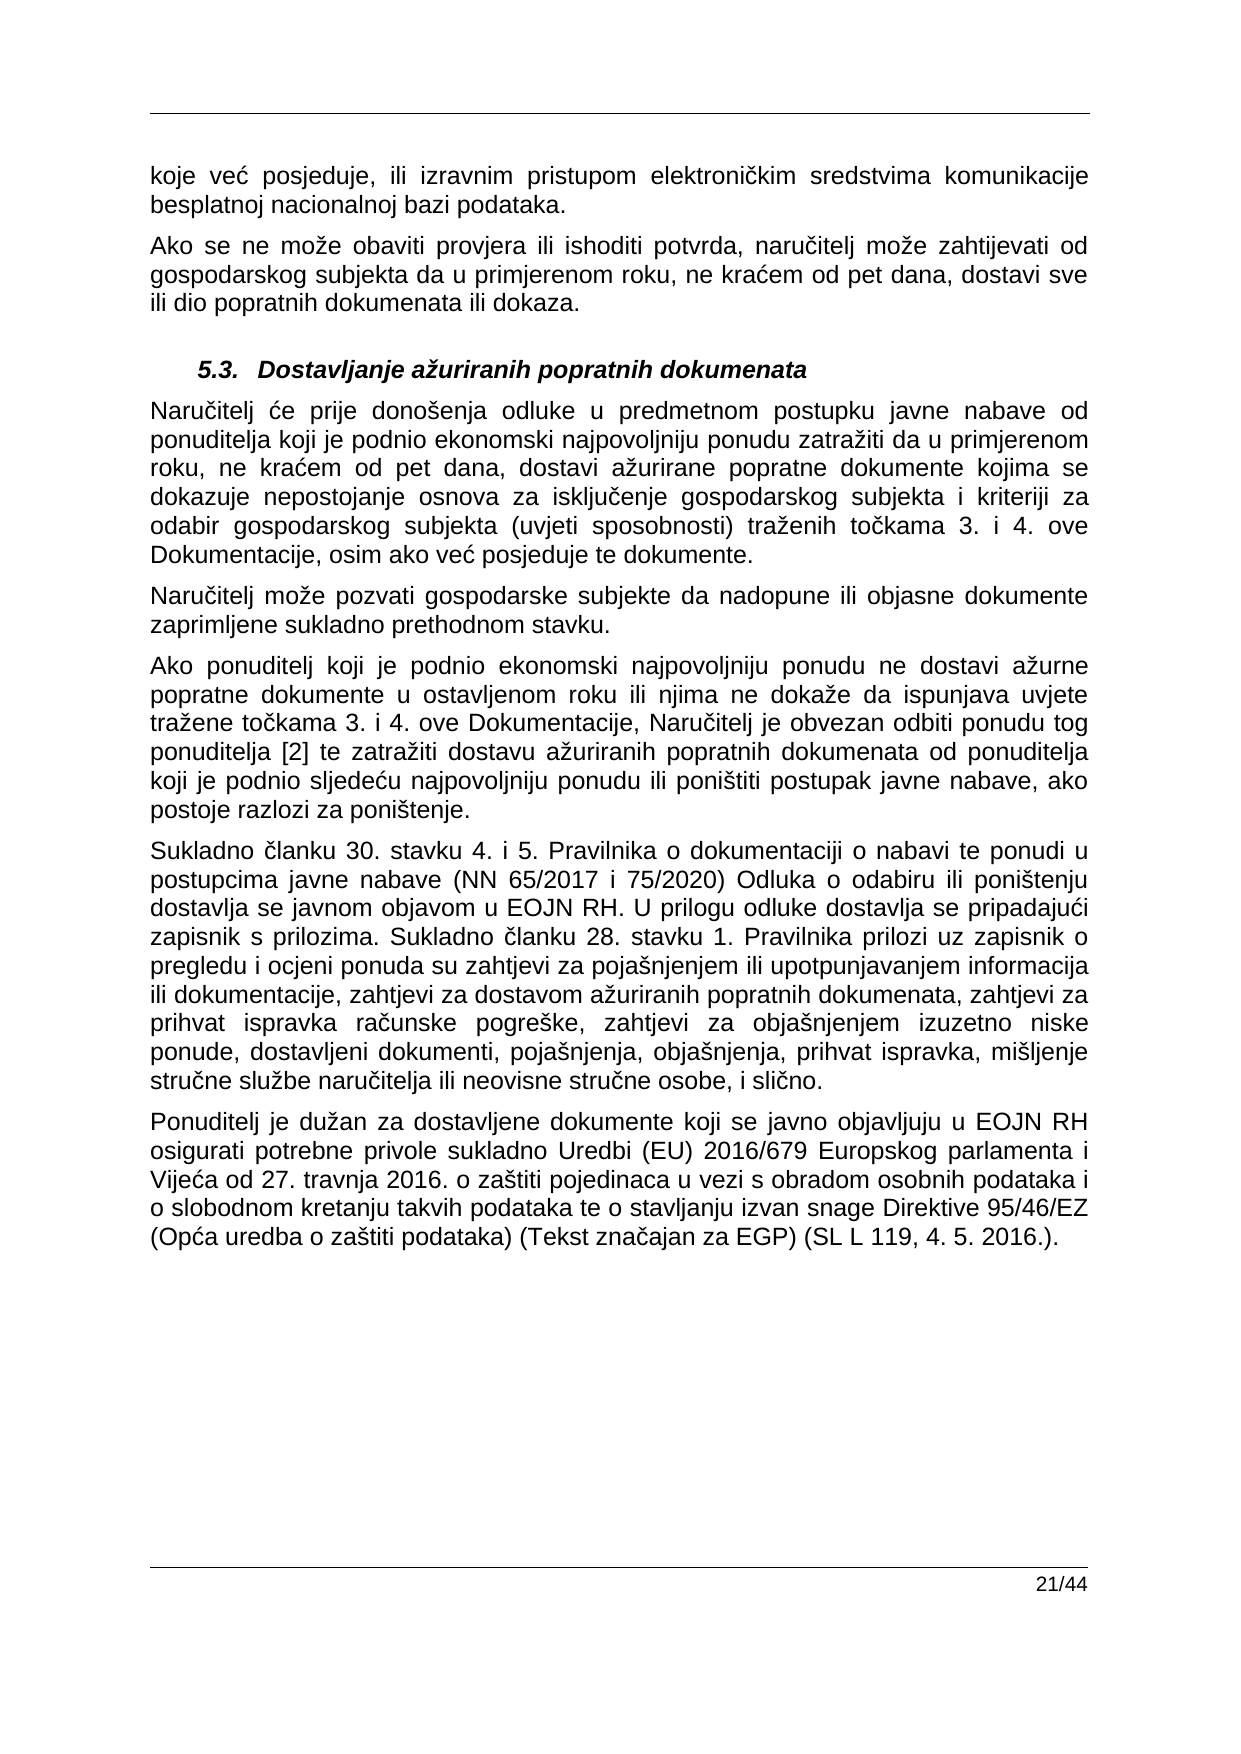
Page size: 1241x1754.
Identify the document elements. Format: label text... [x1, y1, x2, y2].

text Ako se ne može obaviti provjera ili ishoditi potvrda, naručitelj može zahtijevati od gospodarskog subjekta da u primjerenom roku, ne kraćem od pet dana, dostavi sve ili dio popratnih dokumenata ili dokaza. [150, 231, 1090, 317]
text Ponuditelj je dužan za dostavljene dokumente koji se javno objavljuju u EOJN RH osigurati potrebne privole sukladno Uredbi (EU) 2016/679 Europskog parlamenta i Vijeća od 27. travnja 2016. o zaštiti pojedinaca u vezi s obradom osobnih podataka i o slobodnom kretanju takvih podataka te o stavljanju izvan snage Direktive 95/46/EZ (Opća uredba o zaštiti podataka) (Tekst značajan za EGP) (SL L 119, 4. 5. 2016.). [150, 1107, 1090, 1251]
subtitle Dostavljanje ažuriranih popratnih dokumenata [197, 354, 1090, 383]
text Sukladno članku 30. stavku 4. i 5. Pravilnika o dokumentaciji o nabavi te ponudi u postupcima javne nabave (NN 65/2017 i 75/2020) Odluka o odabiru ili poništenju dostavlja se javnom objavom u EOJN RH. U prilogu odluke dostavlja se pripadajući zapisnik s prilozima. Sukladno članku 28. stavku 1. Pravilnika prilozi uz zapisnik o pregledu i ocjeni ponuda su zahtjevi za pojašnjenjem ili upotpunjavanjem informacija ili dokumentacije, zahtjevi za dostavom ažuriranih popratnih dokumenata, zahtjevi za prihvat ispravka računske pogreške, zahtjevi za objašnjenjem izuzetno niske ponude, dostavljeni dokumenti, pojašnjenja, objašnjenja, prihvat ispravka, mišljenje stručne službe naručitelja ili neovisne stručne osobe, i slično. [150, 836, 1090, 1094]
text Naručitelj može pozvati gospodarske subjekte da nadopune ili objasne dokumente zaprimljene sukladno prethodnom stavku. [150, 581, 1090, 638]
text Naručitelj će prije donošenja odluke u predmetnom postupku javne nabave od ponuditelja koji je podnio ekonomski najpovoljniju ponudu zatražiti da u primjerenom roku, ne kraćem od pet dana, dostavi ažurirane popratne dokumente kojima se dokazuje nepostojanje osnova za isključenje gospodarskog subjekta i kriteriji za odabir gospodarskog subjekta (uvjeti sposobnosti) traženih točkama 3. i 4. ove Dokumentacije, osim ako već posjeduje te dokumente. [150, 396, 1090, 568]
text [150, 161, 1090, 218]
text Ako ponuditelj koji je podnio ekonomski najpovoljniju ponudu ne dostavi ažurne popratne dokumente u ostavljenom roku ili njima ne dokaže da ispunjava uvjete tražene točkama 3. i 4. ove Dokumentacije, Naručitelj je obvezan odbiti ponudu tog ponuditelja [2] te zatražiti dostavu ažuriranih popratnih dokumenata od ponuditelja koji je podnio sljedeću najpovoljniju ponudu ili poništiti postupak javne nabave, ako postoje razlozi za poništenje. [150, 651, 1090, 823]
